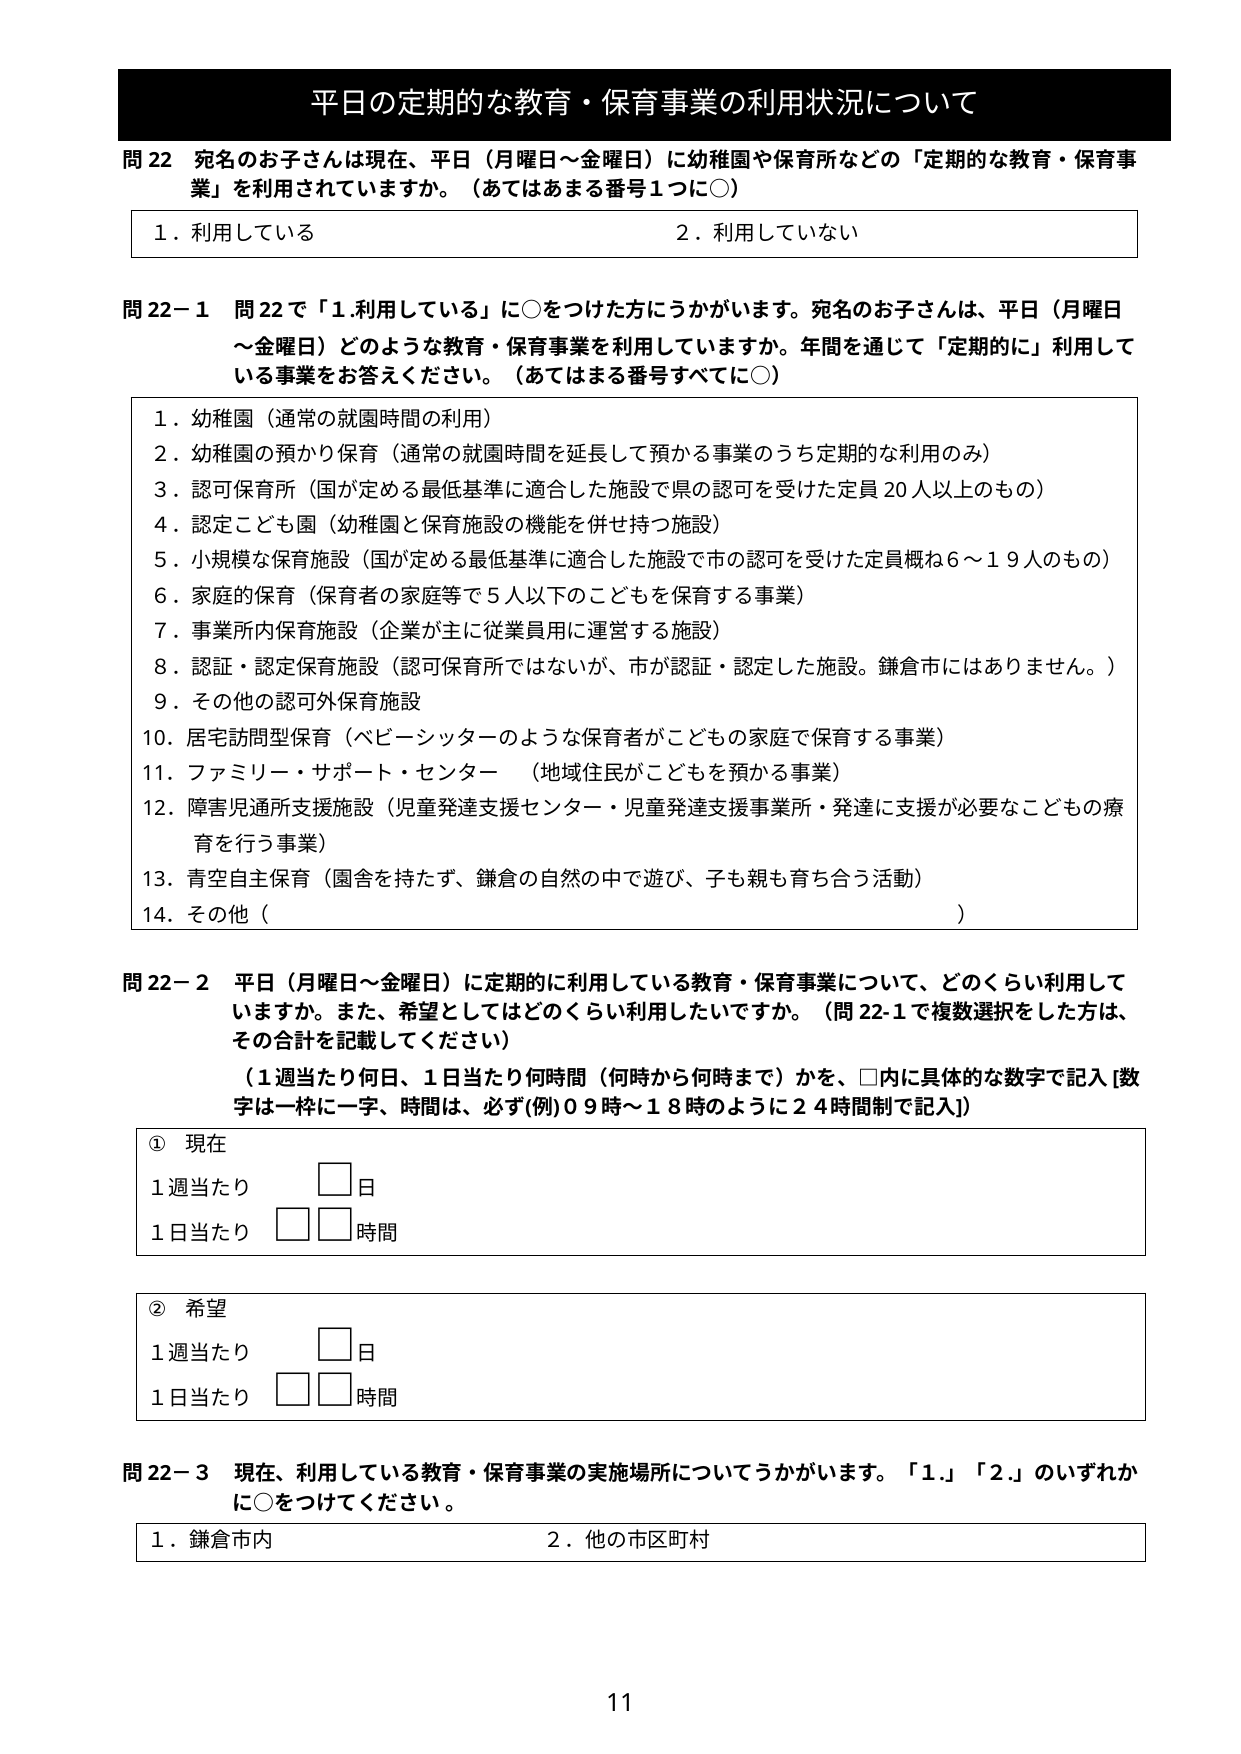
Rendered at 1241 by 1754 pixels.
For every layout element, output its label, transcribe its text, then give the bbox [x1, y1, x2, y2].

text ～金曜日）どのような教育・保育事業を利用していますか。年間を通じて「定期的に」利用している事業をお答えください。（あてはまる番号すべてに○） [233, 331, 1140, 389]
table_header ２．利用していない [643, 211, 1137, 257]
text 問22－２ 平日（月曜日～金曜日）に定期的に利用している教育・保育事業について、どのくらい利用して いますか。また、希望としてはどのくらい利用したいですか。（問22-１で複数選択をした方は、その合計を記載してください） [122, 967, 1140, 1054]
table_header 希望 １週当たり □日 １日当たり □□時間 [137, 1294, 1145, 1420]
text 問22－１ 問22で「１.利用している」に○をつけた方にうかがいます。宛名のお子さんは、平日（月曜日 [122, 294, 1140, 324]
text 問22 宛名のお子さんは現在、平日（月曜日～金曜日）に幼稚園や保育所などの「定期的な教育・保育事業」を利用されていますか。（あてはあまる番号１つに○） [122, 144, 1140, 202]
table_header １．鎌倉市内 ２．他の市区町村 [137, 1524, 1145, 1561]
table_header １．幼稚園（通常の就園時間の利用） ２．幼稚園の預かり保育（通常の就園時間を延長して預かる事業のうち定期的な利用のみ） ３．認可保育所（国が定める最低基準に適合した施設で県の認可を受けた定員20人以上のもの） ４．認定こども園（幼稚園と保育施設の機能を併せ持つ施設） ５．小規模な保育施設（国が定める最低基準に適合した施設で市の認可を受けた定員概ね６～１９人のもの） ６．家庭的保育（保育者の家庭等で５人以下のこどもを保育する事業） ７．事業所内保育施設（企業が主に従業員用に運営する施設） ８．認証・認定保育施設（認可保育所ではないが、市が認証・認定した施設。鎌倉市にはありません。） ９．その他の認可外保育施設 10．居宅訪問型保育（ベビーシッターのような保育者がこどもの家庭で保育する事業） 11．ファミリー・サポート・センター （地域住民がこどもを預かる事業） 12．障害児通所支援施設（児童発達支援センター・児童発達支援事業所・発達に支援が必要なこどもの療育を行う事業） 13．青空自主保育（園舎を持たず、鎌倉の自然の中で遊び、子も親も育ち合う活動） 14．その他（ ） [132, 398, 1137, 929]
table_header 現在 １週当たり □日 １日当たり □□時間 [137, 1129, 1145, 1255]
text 問22－３ 現在、利用している教育・保育事業の実施場所についてうかがいます。「１.」「２.」のいずれか に○をつけてください 。 [122, 1457, 1140, 1516]
table_header １．利用している [132, 211, 643, 257]
text （１週当たり何日、１日当たり何時間（何時から何時まで）かを、□内に具体的な数字で記入[数字は一枠に一字、時間は、必ず(例)０９時～１８時のように２４時間制で記入]） [233, 1062, 1140, 1120]
